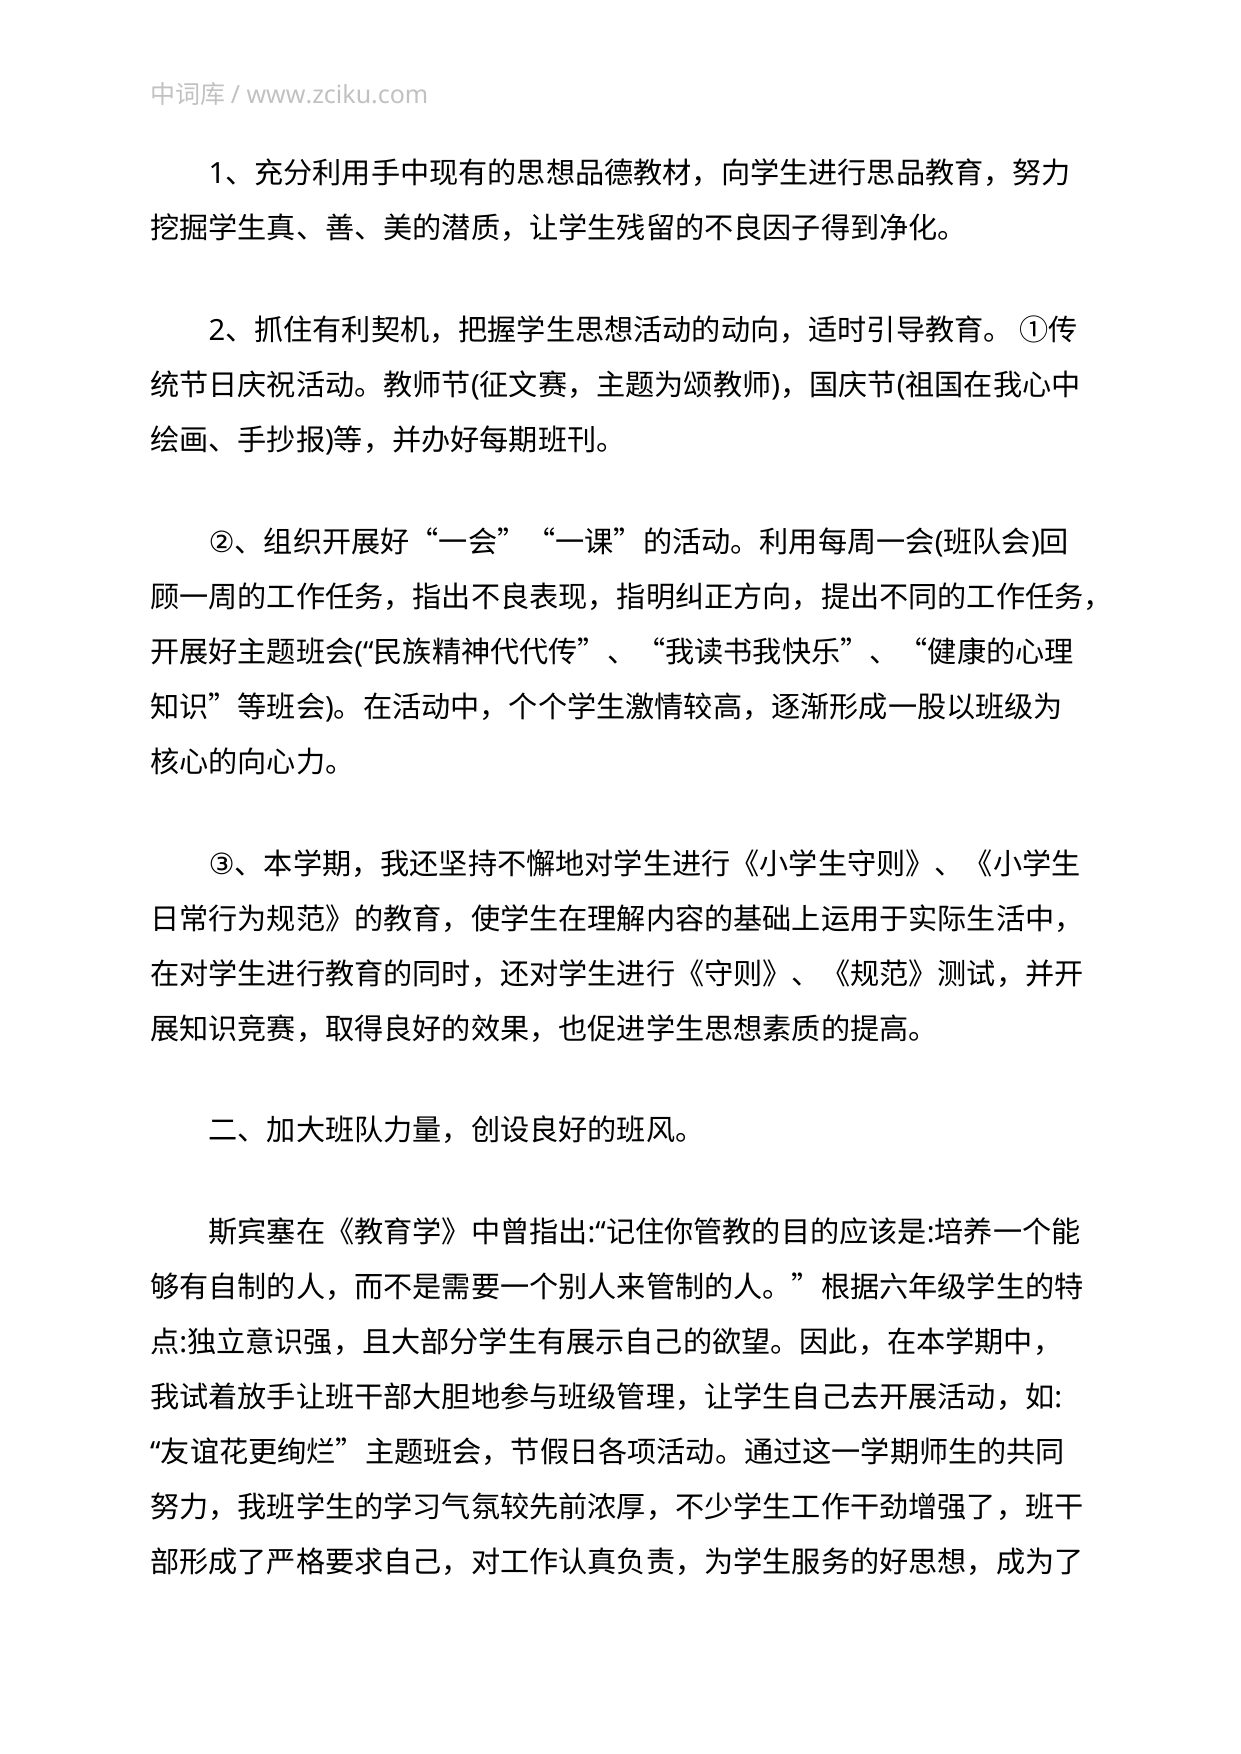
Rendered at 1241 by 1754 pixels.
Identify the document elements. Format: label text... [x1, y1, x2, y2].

text ③、本学期，我还坚持不懈地对学生进行《小学生守则》、《小学生日常行为规范》的教育，使学生在理解内容的基础上运用于实际生活中，在对学生进行教育的同时，还对学生进行《守则》、《规范》测试，并开展知识竞赛，取得良好的效果，也促进学生思想素质的提高。 [150, 840, 1090, 1047]
text 1、充分利用手中现有的思想品德教材，向学生进行思品教育，努力挖掘学生真、善、美的潜质，让学生残留的不良因子得到净化。 [150, 150, 1090, 247]
text 二、加大班队力量，创设良好的班风。 [150, 1107, 1090, 1149]
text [150, 1209, 1090, 1581]
text ②、组织开展好“一会”“一课”的活动。利用每周一会(班队会)回顾一周的工作任务，指出不良表现，指明纠正方向，提出不同的工作任务，开展好主题班会(“民族精神代代传”、“我读书我快乐”、“健康的心理知识”等班会)。在活动中，个个学生激情较高，逐渐形成一股以班级为核心的向心力。 [150, 519, 1090, 781]
text 2、抓住有利契机，把握学生思想活动的动向，适时引导教育。 ①传统节日庆祝活动。教师节(征文赛，主题为颂教师)，国庆节(祖国在我心中绘画、手抄报)等，并办好每期班刊。 [150, 307, 1090, 459]
